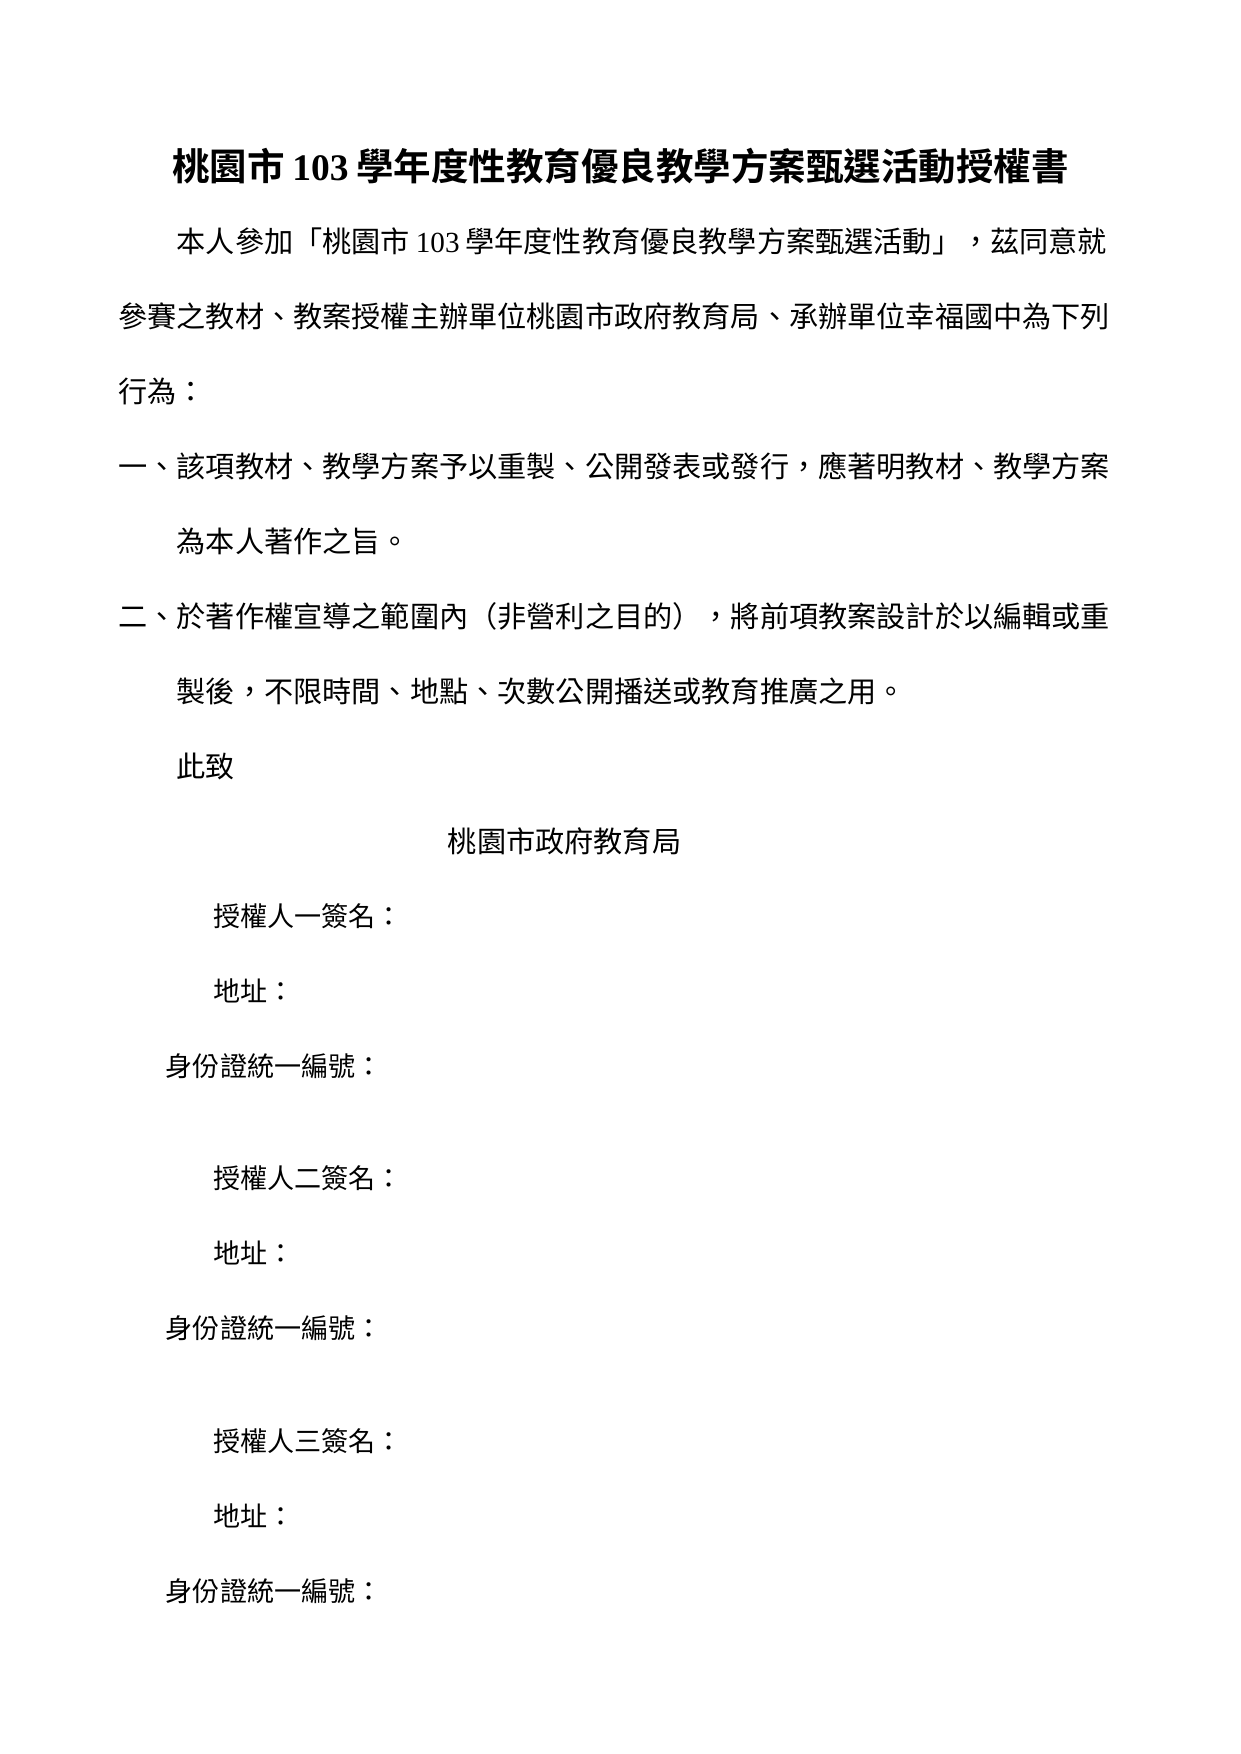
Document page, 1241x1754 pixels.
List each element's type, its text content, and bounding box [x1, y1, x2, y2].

text 二、於著作權宣導之範圍內（非營利之目的），將前項教案設計於以編輯或重製後，不限時間、地點、次數公開播送或教育推廣之用。 此致 [118, 577, 1122, 802]
text 本人參加「桃園市103學年度性教育優良教學方案甄選活動」，茲同意就參賽之教材、教案授權主辦單位桃園市政府教育局、承辦單位幸福國中為下列行為： [118, 202, 1122, 427]
text 一、該項教材、教學方案予以重製、公開發表或發行，應著明教材、教學方案為本人著作之旨。 [118, 427, 1122, 577]
text 身份證統一編號： [118, 1027, 1122, 1102]
text 身份證統一編號： [118, 1289, 1122, 1364]
text 地址： [118, 952, 1122, 1027]
text 地址： [118, 1214, 1122, 1289]
text 桃園市103學年度性教育優良教學方案甄選活動授權書 [118, 127, 1122, 202]
text 地址： [118, 1477, 1122, 1552]
text 授權人二簽名： [118, 1139, 1122, 1214]
text 桃園市政府教育局 [118, 802, 1122, 877]
text 授權人一簽名： [118, 877, 1122, 952]
text 身份證統一編號： [118, 1552, 1122, 1627]
text 授權人三簽名： [118, 1402, 1122, 1477]
